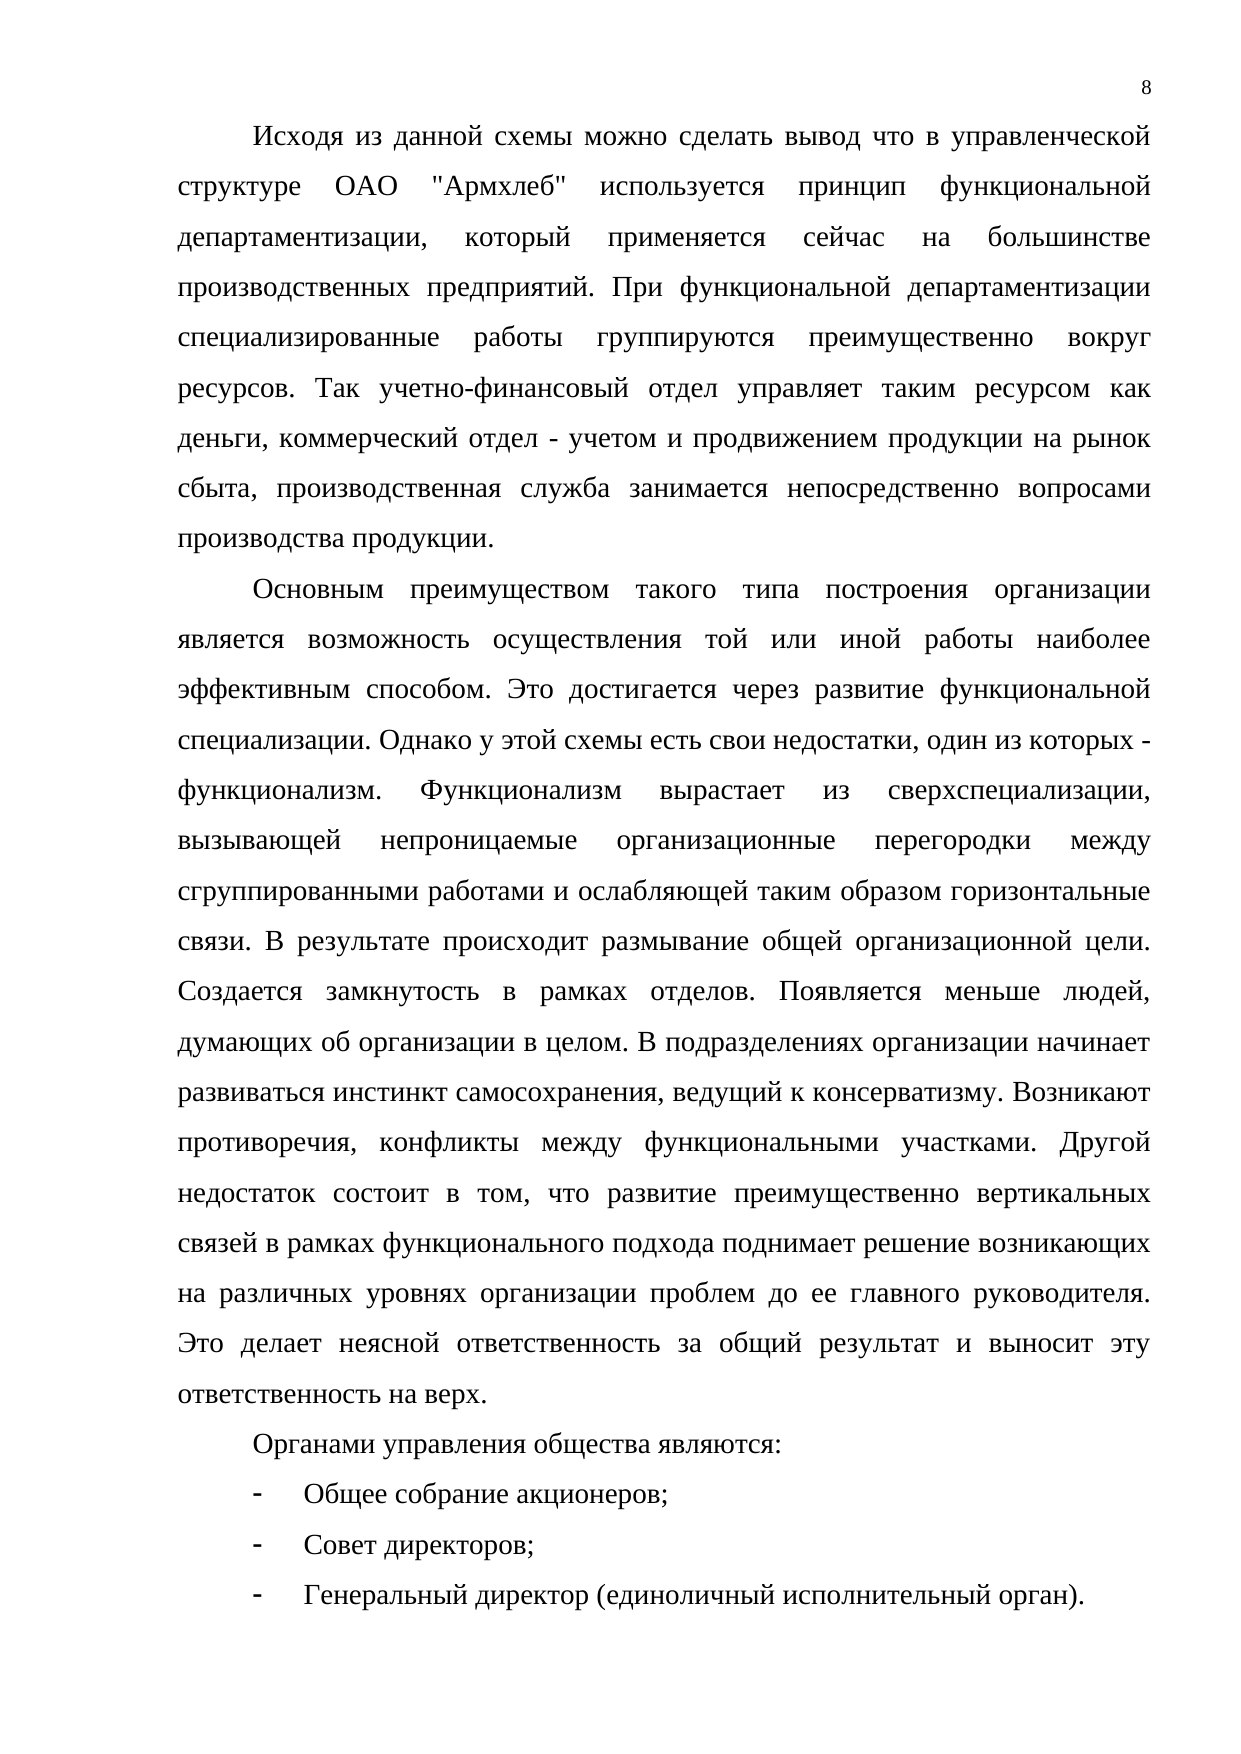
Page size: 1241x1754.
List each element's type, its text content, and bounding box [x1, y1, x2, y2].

list Генеральный директор (единоличный исполнительный орган). [177, 1577, 1152, 1611]
list Общее собрание акционеров; [177, 1477, 1152, 1510]
text Исходя из данной схемы можно сделать вывод что в управленческой структуре ОАО "Армхлеб" используется принцип функциональной департаментизации, который применяется сейчас на большинстве производственных предприятий. При функциональной департаментизации специализированные работы группируются преимущественно вокруг ресурсов. Так учетно-финансовый отдел управляет таким ресурсом как деньги, коммерческий отдел - учетом и продвижением продукции на рынок сбыта, производственная служба занимается непосредственно вопросами производства продукции. [177, 118, 1152, 554]
text Основным преимуществом такого типа построения организации является возможность осуществления той или иной работы наиболее эффективным способом. Это достигается через развитие функциональной специализации. Однако у этой схемы есть свои недостатки, один из которых - функционализм. Функционализм вырастает из сверхспециализации, вызывающей непроницаемые организационные перегородки между сгруппированными работами и ослабляющей таким образом горизонтальные связи. В результате происходит размывание общей организационной цели. Создается замкнутость в рамках отделов. Появляется меньше людей, думающих об организации в целом. В подразделениях организации начинает развиваться инстинкт самосохранения, ведущий к консерватизму. Возникают противоречия, конфликты между функциональными участками. Другой недостаток состоит в том, что развитие преимущественно вертикальных связей в рамках функционального подхода поднимает решение возникающих на различных уровнях организации проблем до ее главного руководителя. Это делает неясной ответственность за общий результат и выносит эту ответственность на верх. [177, 571, 1152, 1409]
list Совет директоров; [177, 1527, 1152, 1561]
text Органами управления общества являются: [177, 1426, 1152, 1460]
